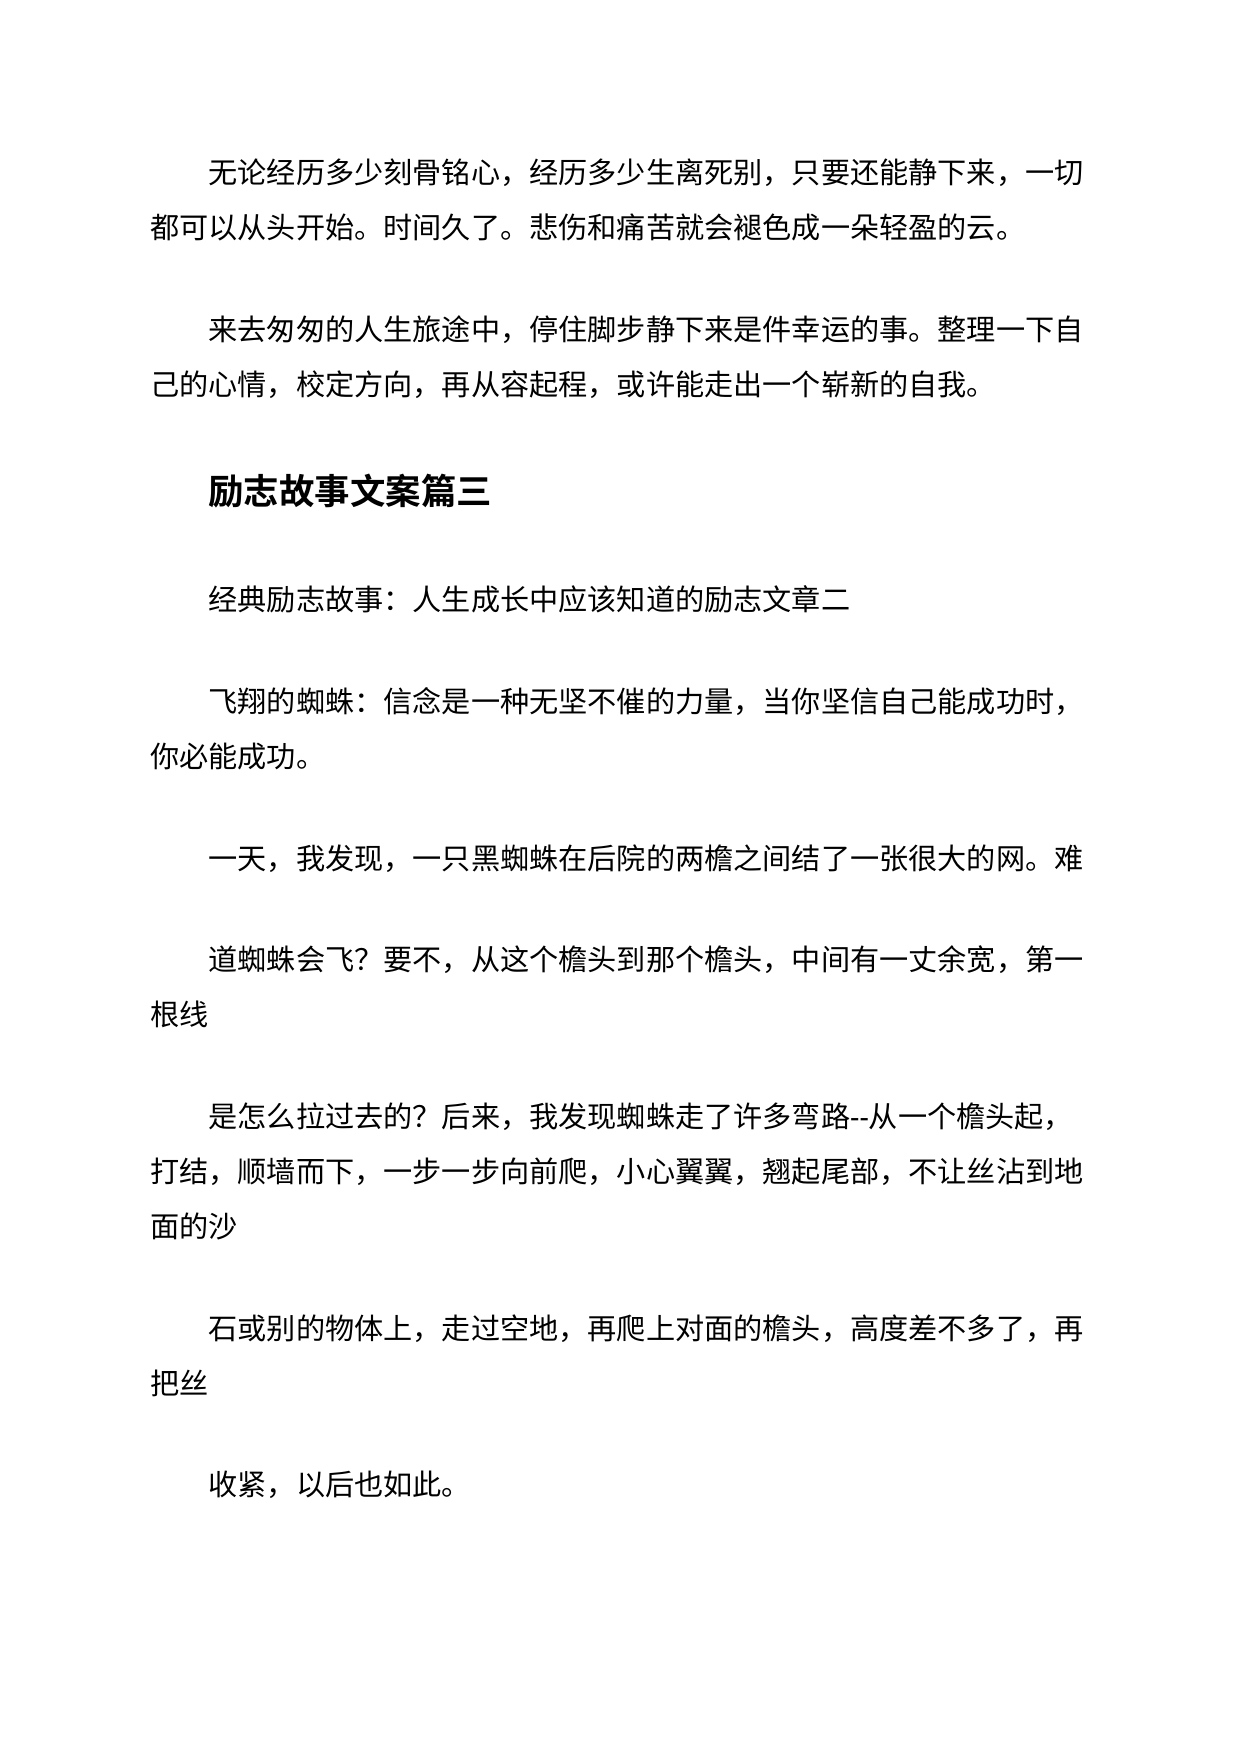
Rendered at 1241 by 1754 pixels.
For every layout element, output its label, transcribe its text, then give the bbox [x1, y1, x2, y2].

text 道蜘蛛会飞？要不，从这个檐头到那个檐头，中间有一丈余宽，第一根线 [150, 937, 1090, 1034]
text 是怎么拉过去的？后来，我发现蜘蛛走了许多弯路--从一个檐头起，打结，顺墙而下，一步一步向前爬，小心翼翼，翘起尾部，不让丝沾到地面的沙 [150, 1094, 1090, 1246]
text 励志故事文案篇三 [150, 463, 1090, 514]
text 经典励志故事：人生成长中应该知道的励志文章二 [150, 577, 1090, 619]
text 收紧，以后也如此。 [150, 1462, 1090, 1504]
text 石或别的物体上，走过空地，再爬上对面的檐头，高度差不多了，再把丝 [150, 1305, 1090, 1402]
text 来去匆匆的人生旅途中，停住脚步静下来是件幸运的事。整理一下自己的心情，校定方向，再从容起程，或许能走出一个崭新的自我。 [150, 307, 1090, 404]
text 无论经历多少刻骨铭心，经历多少生离死别，只要还能静下来，一切都可以从头开始。时间久了。悲伤和痛苦就会褪色成一朵轻盈的云。 [150, 150, 1090, 247]
text 飞翔的蜘蛛：信念是一种无坚不催的力量，当你坚信自己能成功时，你必能成功。 [150, 678, 1090, 776]
text 一天，我发现，一只黑蜘蛛在后院的两檐之间结了一张很大的网。难 [150, 835, 1090, 877]
